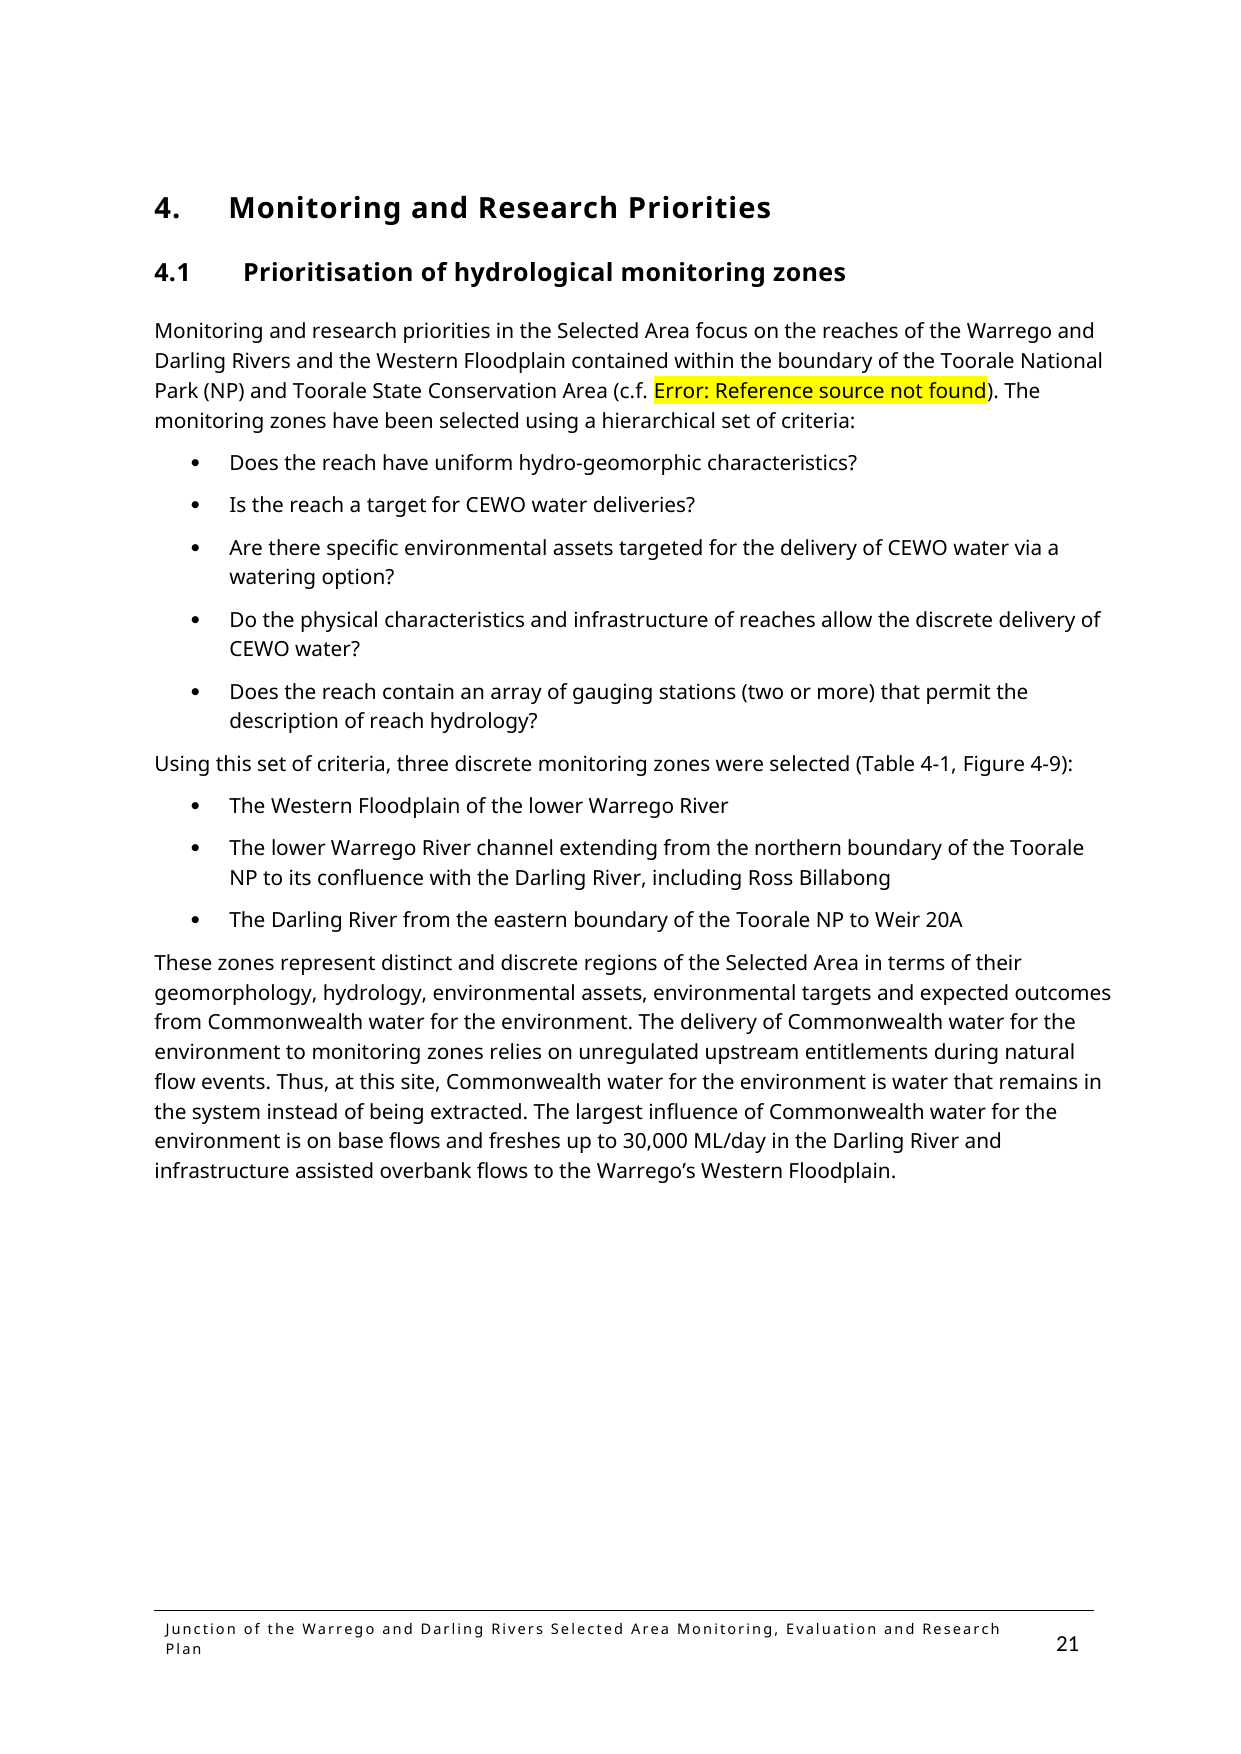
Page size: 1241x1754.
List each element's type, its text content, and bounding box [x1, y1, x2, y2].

list The Western Floodplain of the lower Warrego River [192, 791, 1113, 820]
list Are there specific environmental assets targeted for the delivery of CEWO water via a watering option? [192, 533, 1113, 591]
list Do the physical characteristics and infrastructure of reaches allow the discrete delivery of CEWO water? [192, 605, 1113, 663]
list Is the reach a target for CEWO water deliveries? [192, 490, 1113, 519]
text Monitoring and Research Priorities [154, 187, 1113, 227]
list Does the reach contain an array of gauging stations (two or more) that permit the description of reach hydrology? [192, 677, 1113, 735]
list The Darling River from the eastern boundary of the Toorale NP to Weir 20A [192, 906, 1113, 934]
text Prioritisation of hydrological monitoring zones [154, 255, 1113, 289]
list Does the reach have uniform hydro-geomorphic characteristics? [192, 448, 1113, 477]
list The lower Warrego River channel extending from the northern boundary of the Toorale NP to its confluence with the Darling River, including Ross Billabong [192, 833, 1113, 892]
text These zones represent distinct and discrete regions of the Selected Area in terms of their geomorphology, hydrology, environmental assets, environmental targets and expected outcomes from Commonwealth water for the environment. The delivery of Commonwealth water for the environment to monitoring zones relies on unregulated upstream entitlements during natural flow events. Thus, at this site, Commonwealth water for the environment is water that remains in the system instead of being extracted. The largest influence of Commonwealth water for the environment is on base flows and freshes up to 30,000 ML/day in the Darling River and infrastructure assisted overbank flows to the Warrego’s Western Floodplain. [154, 948, 1113, 1185]
